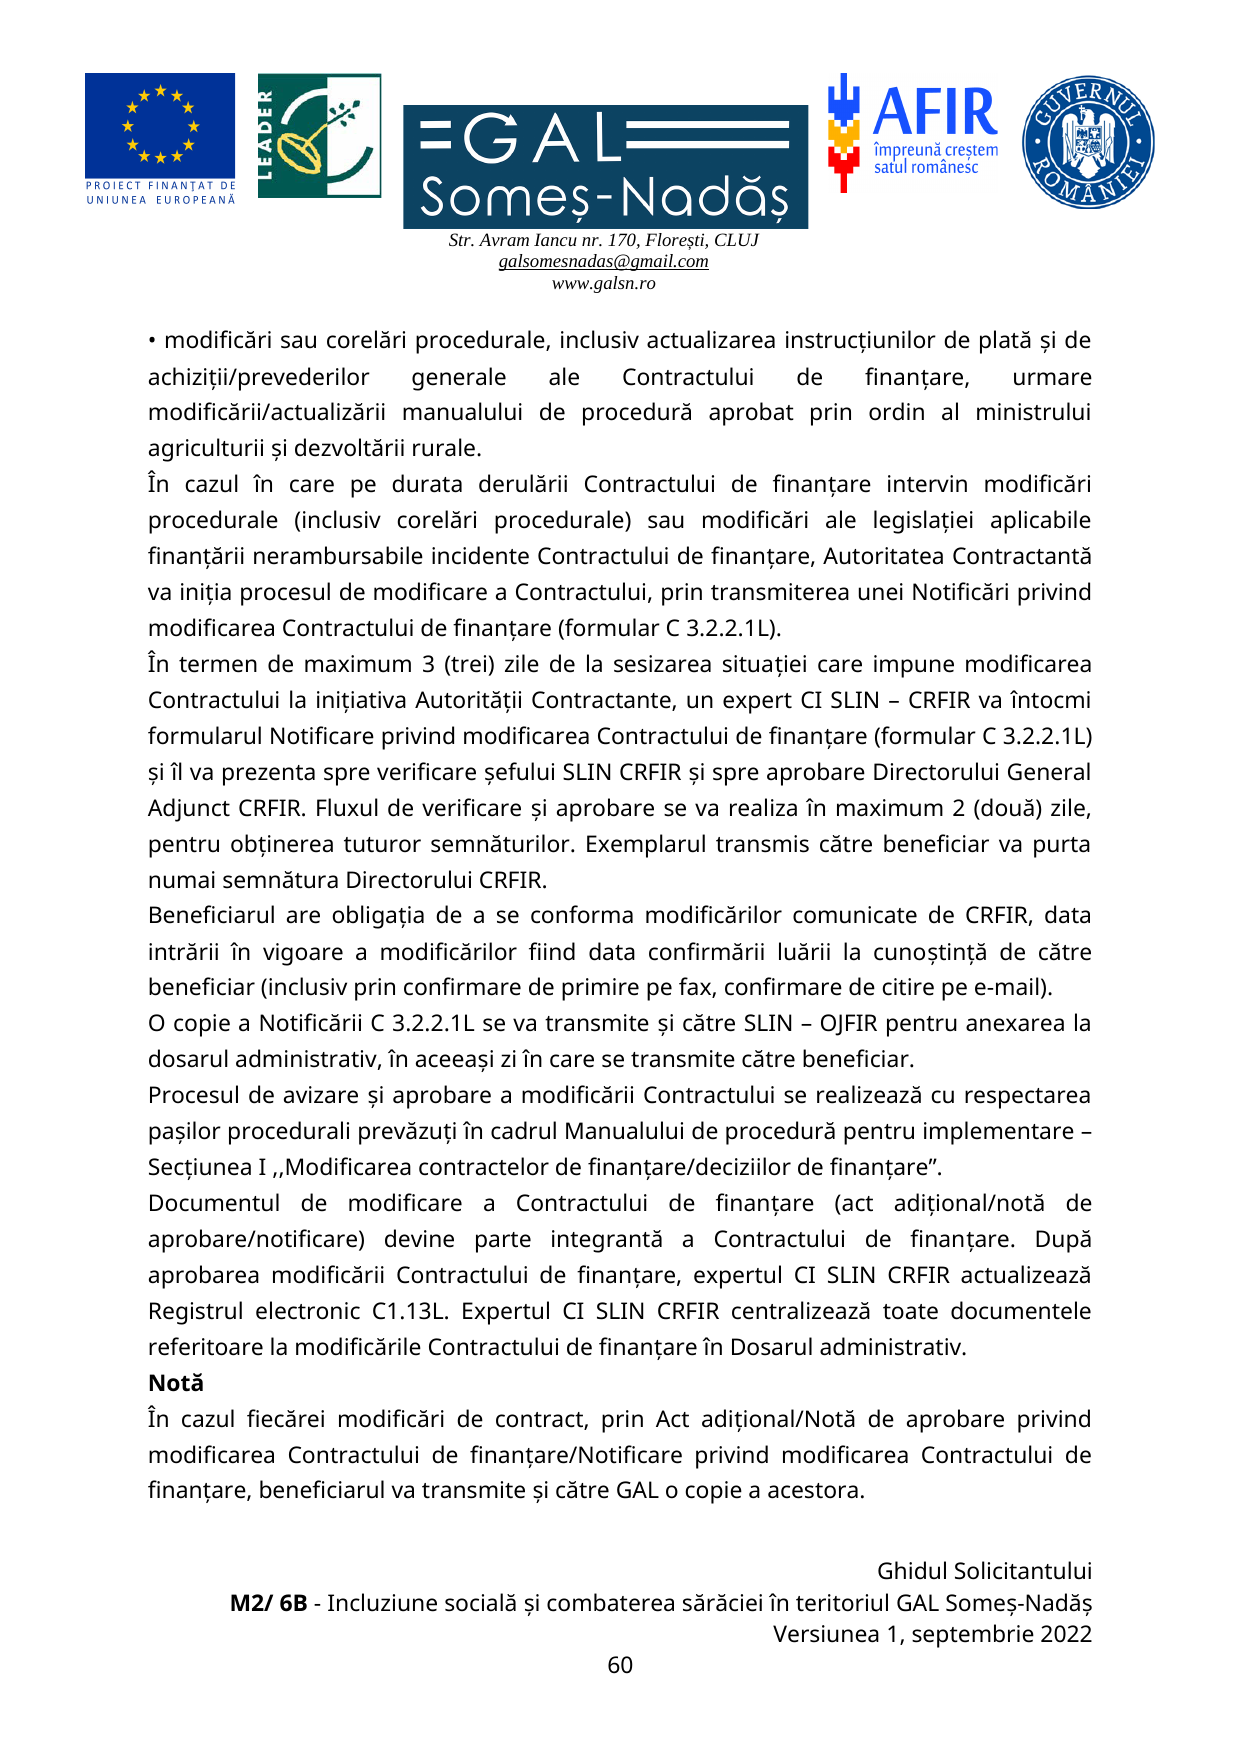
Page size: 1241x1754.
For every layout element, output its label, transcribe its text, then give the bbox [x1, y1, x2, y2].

text În termen de maximum 3 (trei) zile de la sesizarea situației care impune modificarea Contractului la inițiativa Autorității Contractante, un expert CI SLIN – CRFIR va întocmi formularul Notificare privind modificarea Contractului de finanțare (formular C 3.2.2.1L) și îl va prezenta spre verificare șefului SLIN CRFIR și spre aprobare Directorului General Adjunct CRFIR. Fluxul de verificare și aprobare se va realiza în maximum 2 (două) zile, pentru obținerea tuturor semnăturilor. Exemplarul transmis către beneficiar va purta numai semnătura Directorului CRFIR. [148, 648, 1093, 895]
text • modificări sau corelări procedurale, inclusiv actualizarea instrucţiunilor de plată şi de achiziţii/prevederilor generale ale Contractului de finanțare, urmare modificării/actualizării manualului de procedură aprobat prin ordin al ministrului agriculturii și dezvoltării rurale. [148, 324, 1093, 463]
text În cazul în care pe durata derulării Contractului de finanțare intervin modificări procedurale (inclusiv corelări procedurale) sau modificări ale legislaţiei aplicabile finanţării nerambursabile incidente Contractului de finanțare, Autoritatea Contractantă va iniția procesul de modificare a Contractului, prin transmiterea unei Notificări privind modificarea Contractului de finanțare (formular C 3.2.2.1L). [148, 468, 1093, 643]
text Documentul de modificare a Contractului de finanțare (act adițional/notă de aprobare/notificare) devine parte integrantă a Contractului de finanțare. După aprobarea modificării Contractului de finanțare, expertul CI SLIN CRFIR actualizează Registrul electronic C1.13L. Expertul CI SLIN CRFIR centralizează toate documentele referitoare la modificările Contractului de finanțare în Dosarul administrativ. [148, 1187, 1093, 1362]
picture [403, 105, 809, 229]
text În cazul fiecărei modificări de contract, prin Act adițional/Notă de aprobare privind modificarea Contractului de finanțare/Notificare privind modificarea Contractului de finanțare, beneficiarul va transmite și către GAL o copie a acestora. [148, 1403, 1093, 1506]
text O copie a Notificării C 3.2.2.1L se va transmite și către SLIN – OJFIR pentru anexarea la dosarul administrativ, în aceeași zi în care se transmite către beneficiar. [148, 1007, 1093, 1074]
picture [85, 73, 236, 210]
picture [828, 73, 998, 193]
text Procesul de avizare și aprobare a modificării Contractului se realizează cu respectarea pașilor procedurali prevăzuți în cadrul Manualului de procedură pentru implementare – Secțiunea I ,,Modificarea contractelor de finanțare/deciziilor de finanțare”. [148, 1079, 1093, 1182]
text Notă [148, 1367, 1093, 1398]
text Beneficiarul are obligația de a se conforma modificărilor comunicate de CRFIR, data intrării în vigoare a modificărilor fiind data confirmării luării la cunoștință de către beneficiar (inclusiv prin confirmare de primire pe fax, confirmare de citire pe e-mail). [148, 899, 1093, 1003]
